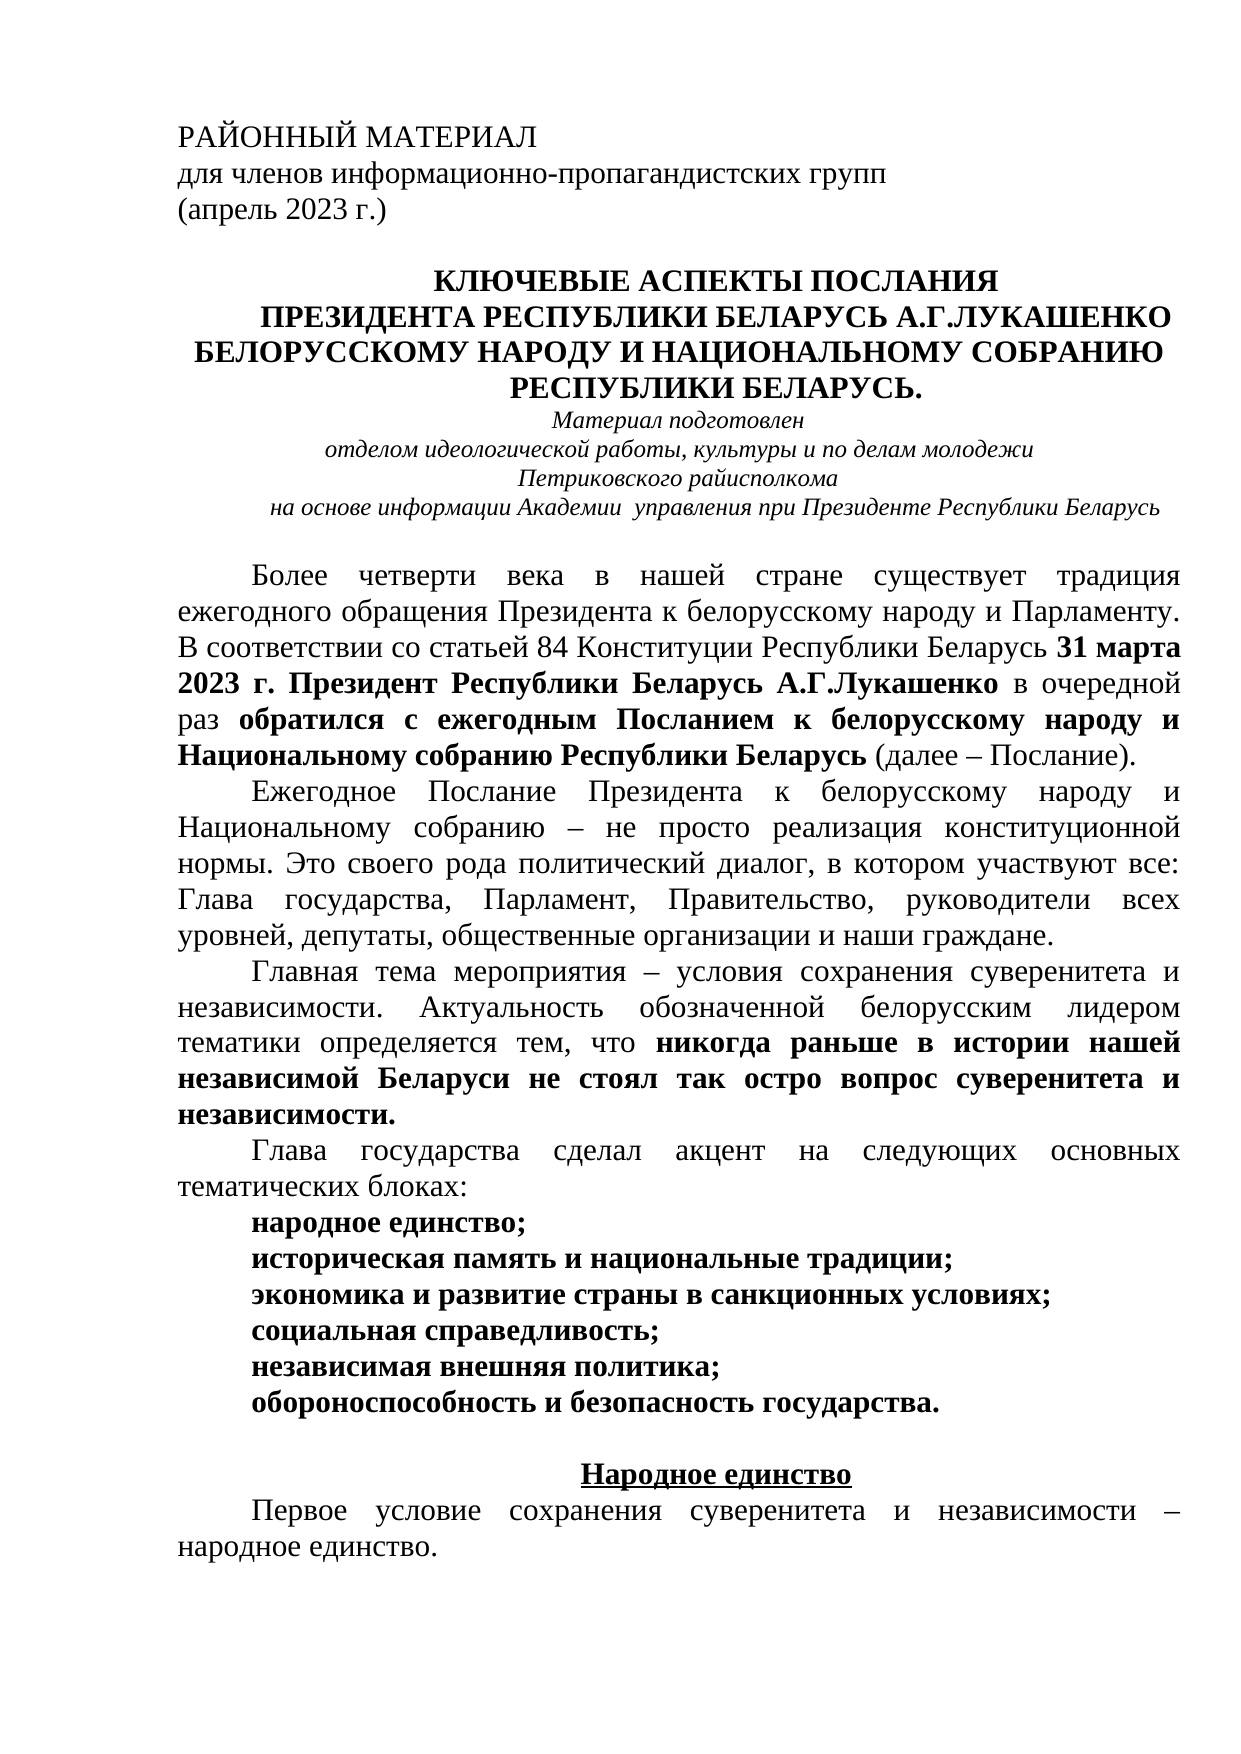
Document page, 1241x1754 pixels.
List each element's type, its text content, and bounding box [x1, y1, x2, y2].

text экономика и развитие страны в санкционных условиях; [177, 1275, 1181, 1311]
text РЕСПУБЛИКИ БЕЛАРУСЬ. [177, 370, 1181, 406]
text Главная тема мероприятия – условия сохранения суверенитета и независимости. Актуальность обозначенной белорусским лидером тематики определяется тем, что никогда раньше в истории нашей независимой Беларуси не стоял так остро вопрос суверенитета и независимости. [177, 952, 1181, 1132]
text Первое условие сохранения суверенитета и независимости – народное единство. [177, 1491, 1181, 1563]
text Петриковского райисполкома [177, 463, 1181, 492]
text ПРЕЗИДЕНТА РЕСПУБЛИКИ БЕЛАРУСЬ А.Г.ЛУКАШЕНКО БЕЛОРУССКОМУ НАРОДУ И НАЦИОНАЛЬНОМУ СОБРАНИЮ [177, 298, 1181, 370]
text социальная справедливость; [177, 1311, 1181, 1347]
text Народное единство [177, 1455, 1181, 1491]
text Материал подготовлен [177, 406, 1181, 434]
text (апрель 2023 г.) [177, 190, 1181, 226]
text независимая внешняя политика; [177, 1347, 1181, 1383]
text Ежегодное Послание Президента к белорусскому народу и Национальному собранию – не просто реализация конституционной нормы. Это своего рода политический диалог, в котором участвуют все: Глава государства, Парламент, Правительство, руководители всех уровней, депутаты, общественные организации и наши граждане. [177, 772, 1181, 952]
text на основе информации Академии управления при Президенте Республики Беларусь [177, 492, 1181, 521]
text Глава государства сделал акцент на следующих основных тематических блоках: [177, 1132, 1181, 1203]
text народное единство; [177, 1203, 1181, 1239]
text для членов информационно-пропагандистских групп [177, 154, 1181, 190]
text историческая память и национальные традиции; [177, 1239, 1181, 1275]
text отделом идеологической работы, культуры и по делам молодежи [177, 434, 1181, 463]
text Более четверти века в нашей стране существует традиция ежегодного обращения Президента к белорусскому народу и Парламенту. В соответствии со статьей 84 Конституции Республики Беларусь 31 марта 2023 г. Президент Республики Беларусь А.Г.Лукашенко в очередной раз обратился с ежегодным Посланием к белорусскому народу и Национальному собранию Республики Беларусь (далее – Послание). [177, 557, 1181, 772]
text РАЙОННЫЙ МАТЕРИАЛ [177, 118, 1181, 154]
text обороноспособность и безопасность государства. [177, 1383, 1181, 1419]
text КЛЮЧЕВЫЕ АСПЕКТЫ ПОСЛАНИЯ [177, 262, 1181, 298]
